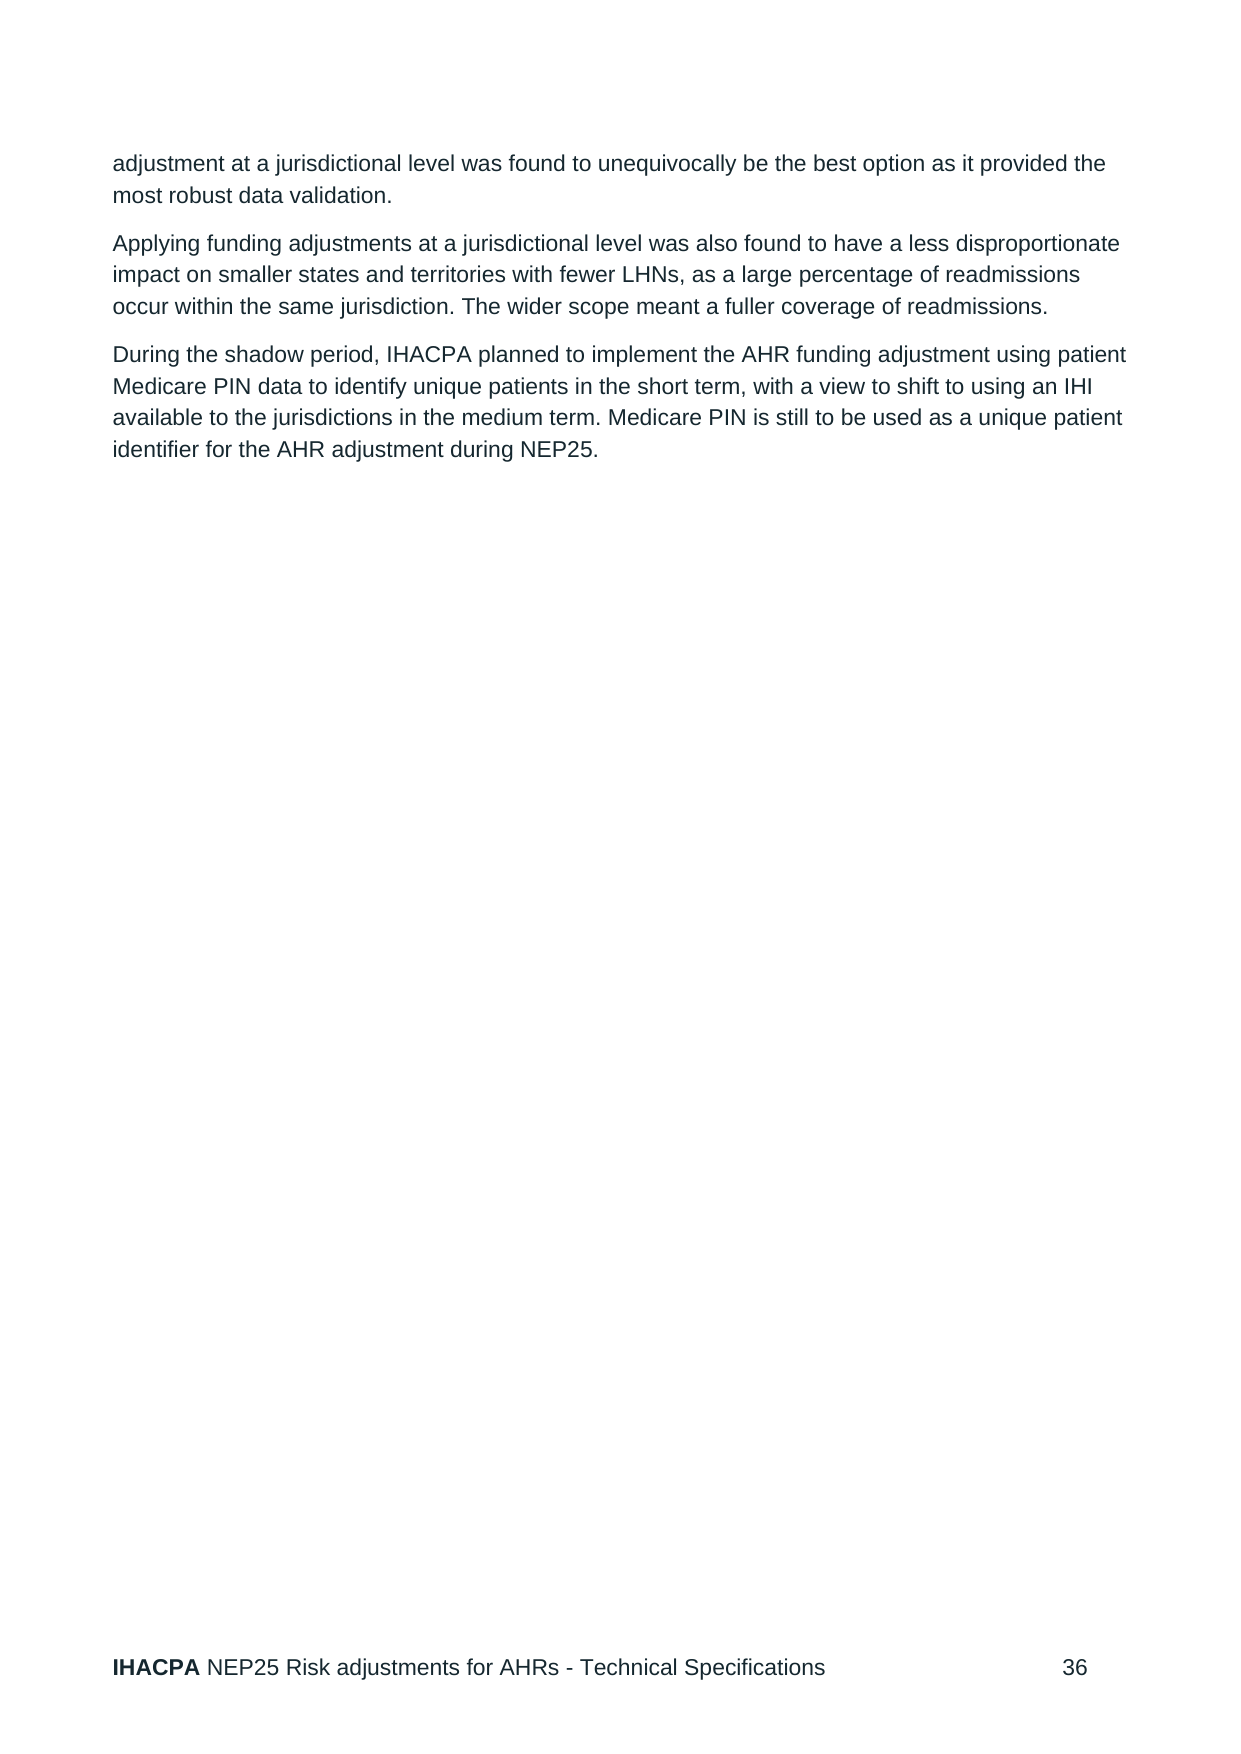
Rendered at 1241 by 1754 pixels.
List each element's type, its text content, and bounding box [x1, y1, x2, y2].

text During the shadow period, IHACPA planned to implement the AHR funding adjustment using patient Medicare PIN data to identify unique patients in the short term, with a view to shift to using an IHI available to the jurisdictions in the medium term. Medicare PIN is still to be used as a unique patient identifier for the AHR adjustment during NEP25. [112, 341, 1128, 462]
text Applying funding adjustments at a jurisdictional level was also found to have a less disproportionate impact on smaller states and territories with fewer LHNs, as a large percentage of readmissions occur within the same jurisdiction. The wider scope meant a fuller coverage of readmissions. [112, 230, 1128, 319]
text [112, 150, 1128, 208]
